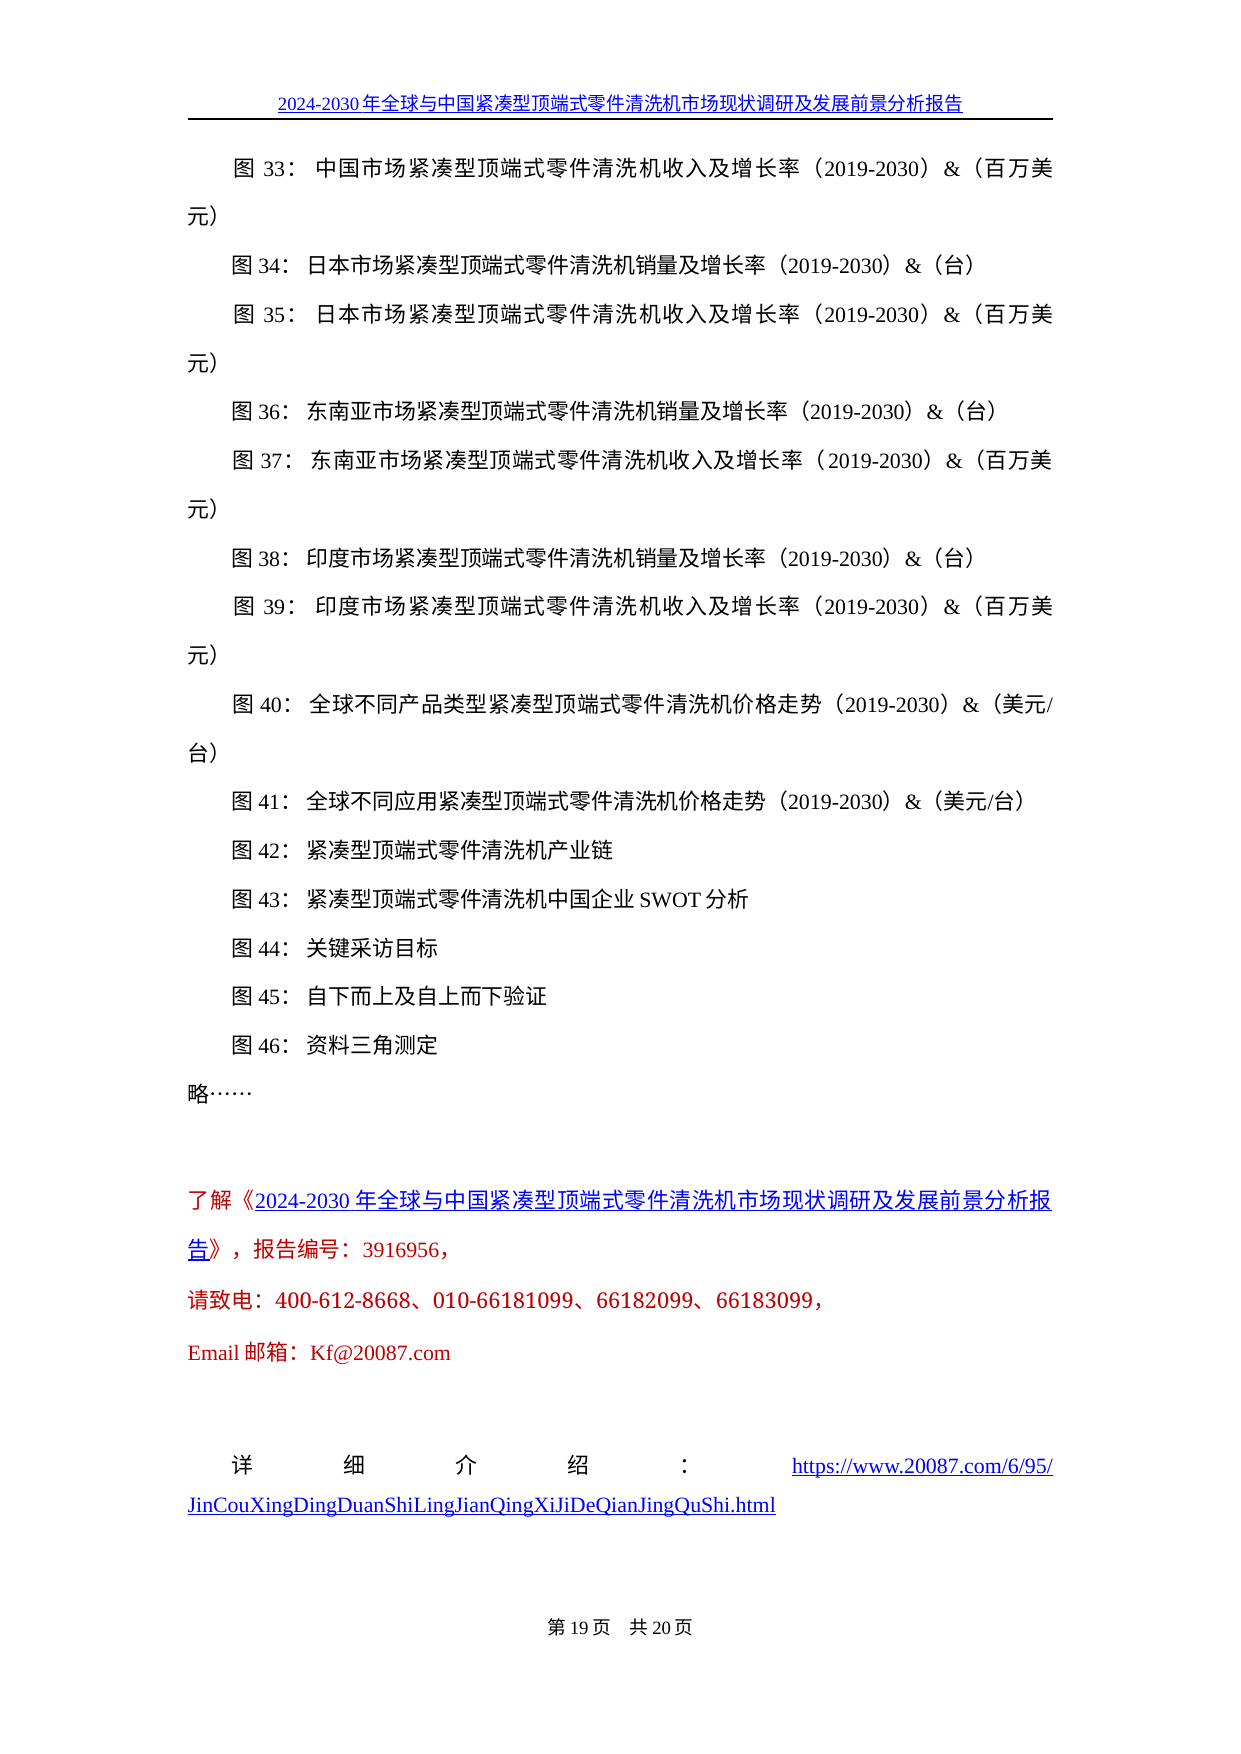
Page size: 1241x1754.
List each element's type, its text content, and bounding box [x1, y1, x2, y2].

text Email邮箱：Kf@20087.com [187, 1335, 1053, 1367]
text 请致电：400-612-8668、010-66181099、66182099、66183099， [187, 1283, 1053, 1316]
text 详细介绍：https://www.20087.com/6/95/JinCouXingDingDuanShiLingJianQingXiJiDeQianJingQuShi.html [187, 1448, 1053, 1521]
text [187, 150, 1053, 1109]
text 了解《2024-2030年全球与中国紧凑型顶端式零件清洗机市场现状调研及发展前景分析报告》，报告编号：3916956， [187, 1183, 1053, 1264]
